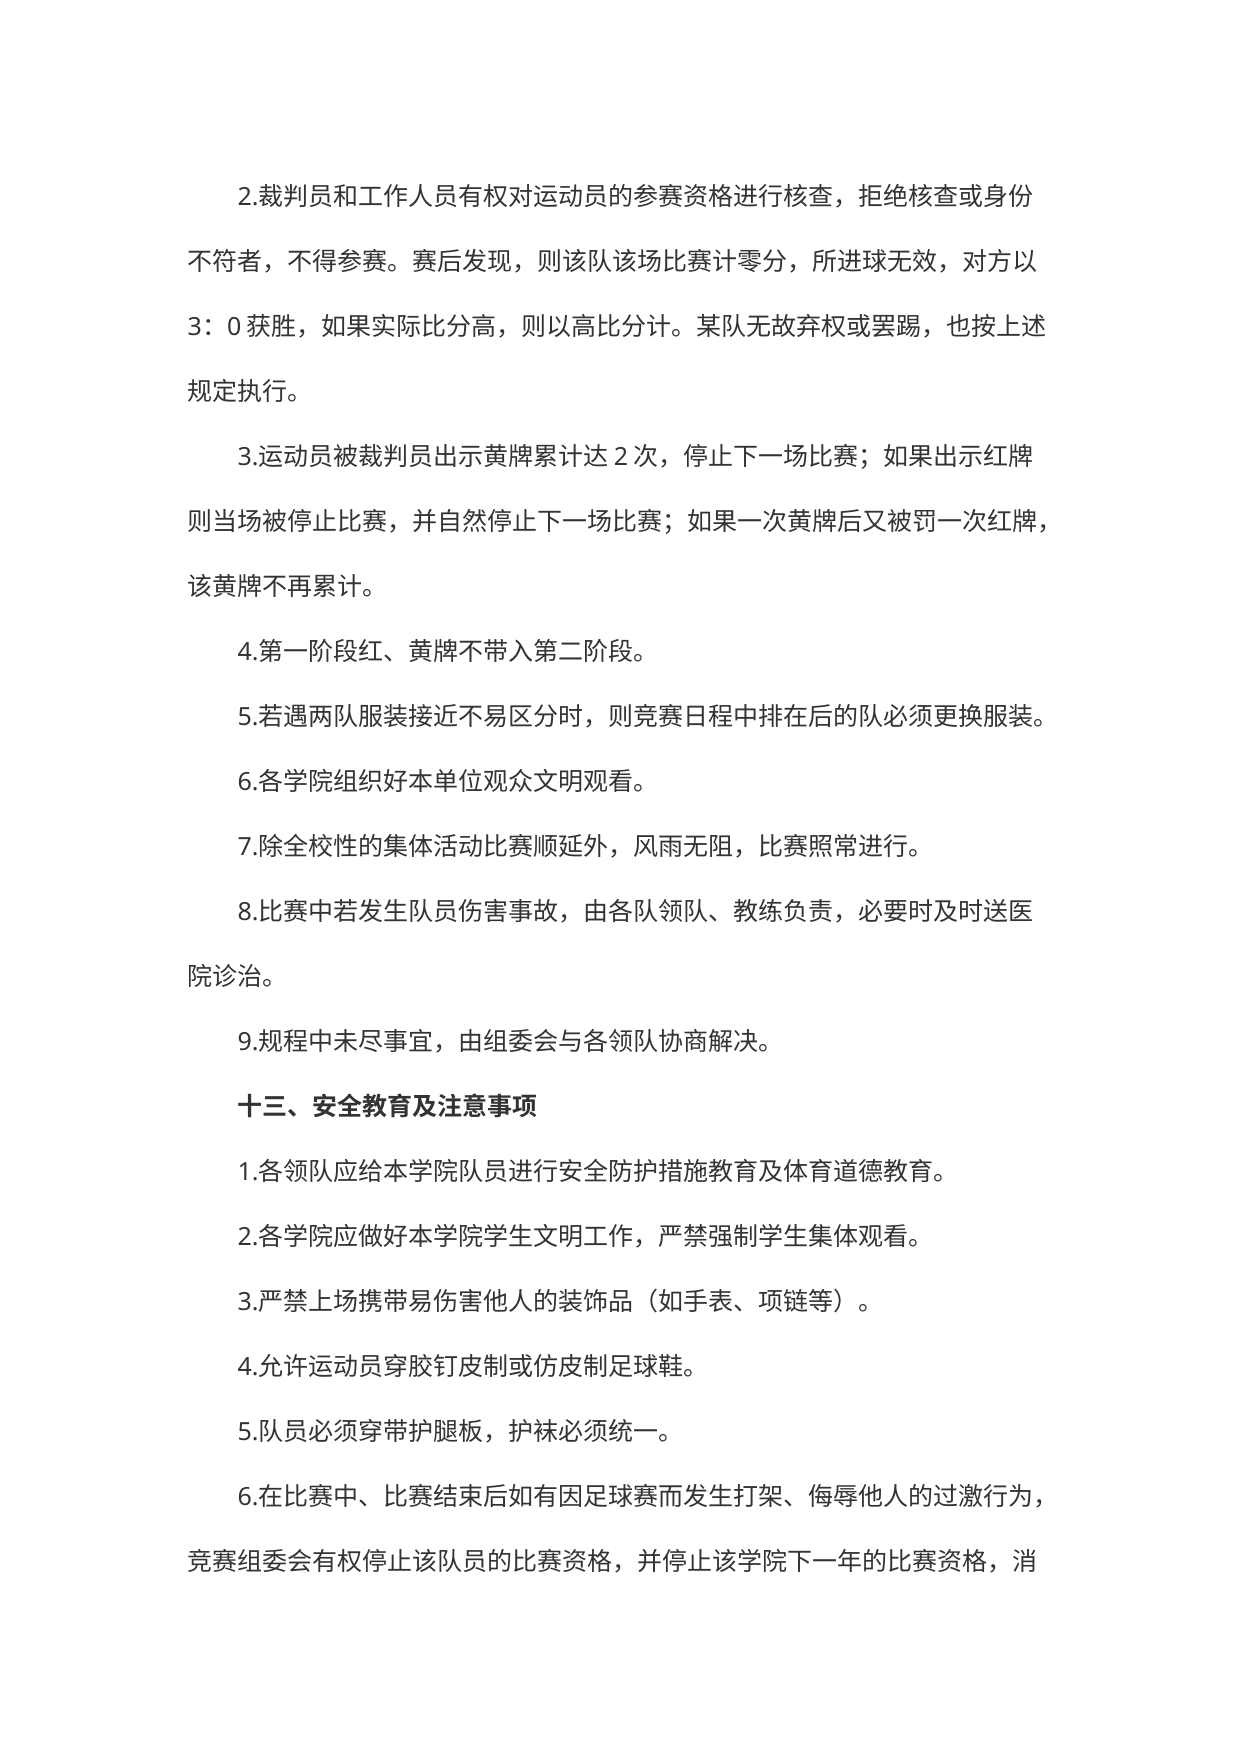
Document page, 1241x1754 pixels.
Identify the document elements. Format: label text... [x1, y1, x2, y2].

text 4.允许运动员穿胶钉皮制或仿皮制足球鞋。 [187, 1332, 1053, 1397]
text 4.第一阶段红、黄牌不带入第二阶段。 [187, 617, 1053, 682]
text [187, 1462, 1053, 1592]
text 2.各学院应做好本学院学生文明工作，严禁强制学生集体观看。 [187, 1202, 1053, 1267]
text 2.裁判员和工作人员有权对运动员的参赛资格进行核查，拒绝核查或身份不符者，不得参赛。赛后发现，则该队该场比赛计零分，所进球无效，对方以3：0获胜，如果实际比分高，则以高比分计。某队无故弃权或罢踢，也按上述规定执行。 [187, 162, 1053, 422]
text 3.运动员被裁判员出示黄牌累计达2次，停止下一场比赛；如果出示红牌则当场被停止比赛，并自然停止下一场比赛；如果一次黄牌后又被罚一次红牌，该黄牌不再累计。 [187, 422, 1053, 617]
text 8.比赛中若发生队员伤害事故，由各队领队、教练负责，必要时及时送医院诊治。 [187, 877, 1053, 1007]
text 1.各领队应给本学院队员进行安全防护措施教育及体育道德教育。 [187, 1137, 1053, 1202]
text 6.各学院组织好本单位观众文明观看。 [187, 747, 1053, 812]
text 3.严禁上场携带易伤害他人的装饰品（如手表、项链等）。 [187, 1267, 1053, 1332]
text 7.除全校性的集体活动比赛顺延外，风雨无阻，比赛照常进行。 [187, 812, 1053, 877]
text 十三、安全教育及注意事项 [187, 1072, 1053, 1137]
text 9.规程中未尽事宜，由组委会与各领队协商解决。 [187, 1007, 1053, 1072]
text 5.若遇两队服装接近不易区分时，则竞赛日程中排在后的队必须更换服装。 [187, 682, 1053, 747]
text 5.队员必须穿带护腿板，护袜必须统一。 [187, 1397, 1053, 1462]
